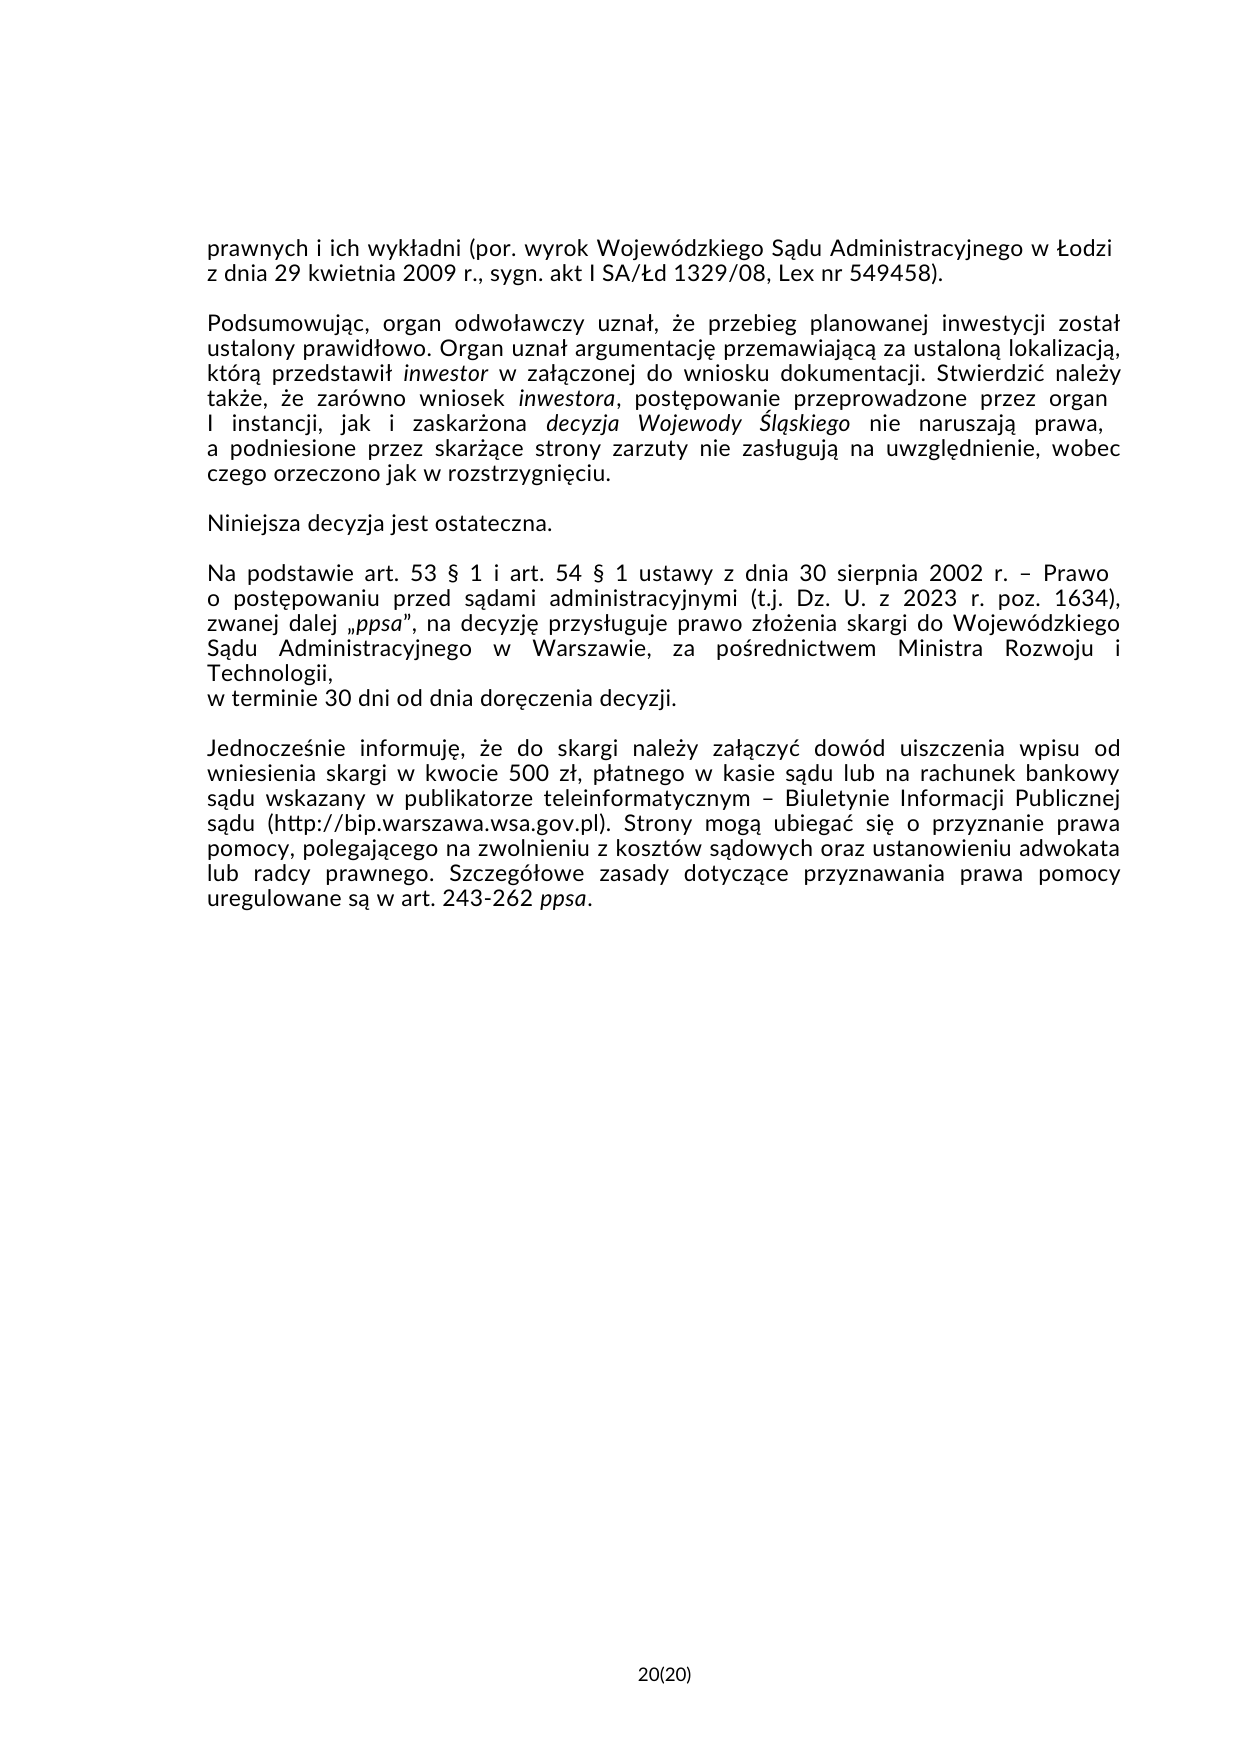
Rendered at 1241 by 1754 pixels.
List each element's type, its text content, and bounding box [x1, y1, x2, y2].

text Podsumowując, organ odwoławczy uznał, że przebieg planowanej inwestycji został ustalony prawidłowo. Organ uznał argumentację przemawiającą za ustaloną lokalizacją, którą przedstawił inwestor w załączonej do wniosku dokumentacji. Stwierdzić należy także, że zarówno wniosek inwestora, postępowanie przeprowadzone przez organ I instancji, jak i zaskarżona decyzja Wojewody Śląskiego nie naruszają prawa, a podniesione przez skarżące strony zarzuty nie zasługują na uwzględnienie, wobec czego orzeczono jak w rozstrzygnięciu. [207, 311, 1122, 486]
text Na podstawie art. 53 § 1 i art. 54 § 1 ustawy z dnia 30 sierpnia 2002 r. – Prawo o postępowaniu przed sądami administracyjnymi (t.j. Dz. U. z 2023 r. poz. 1634), zwanej dalej „ppsa”, na decyzję przysługuje prawo złożenia skargi do Wojewódzkiego Sądu Administracyjnego w Warszawie, za pośrednictwem Ministra Rozwoju i Technologii, w terminie 30 dni od dnia doręczenia decyzji. [207, 561, 1122, 711]
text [207, 236, 1122, 286]
text Niniejsza decyzja jest ostateczna. [207, 511, 1122, 536]
text Jednocześnie informuję, że do skargi należy załączyć dowód uiszczenia wpisu od wniesienia skargi w kwocie 500 zł, płatnego w kasie sądu lub na rachunek bankowy sądu wskazany w publikatorze teleinformatycznym – Biuletynie Informacji Publicznej sądu (http://bip.warszawa.wsa.gov.pl). Strony mogą ubiegać się o przyznanie prawa pomocy, polegającego na zwolnieniu z kosztów sądowych oraz ustanowieniu adwokata lub radcy prawnego. Szczegółowe zasady dotyczące przyznawania prawa pomocy uregulowane są w art. 243-262 ppsa. [207, 736, 1122, 911]
